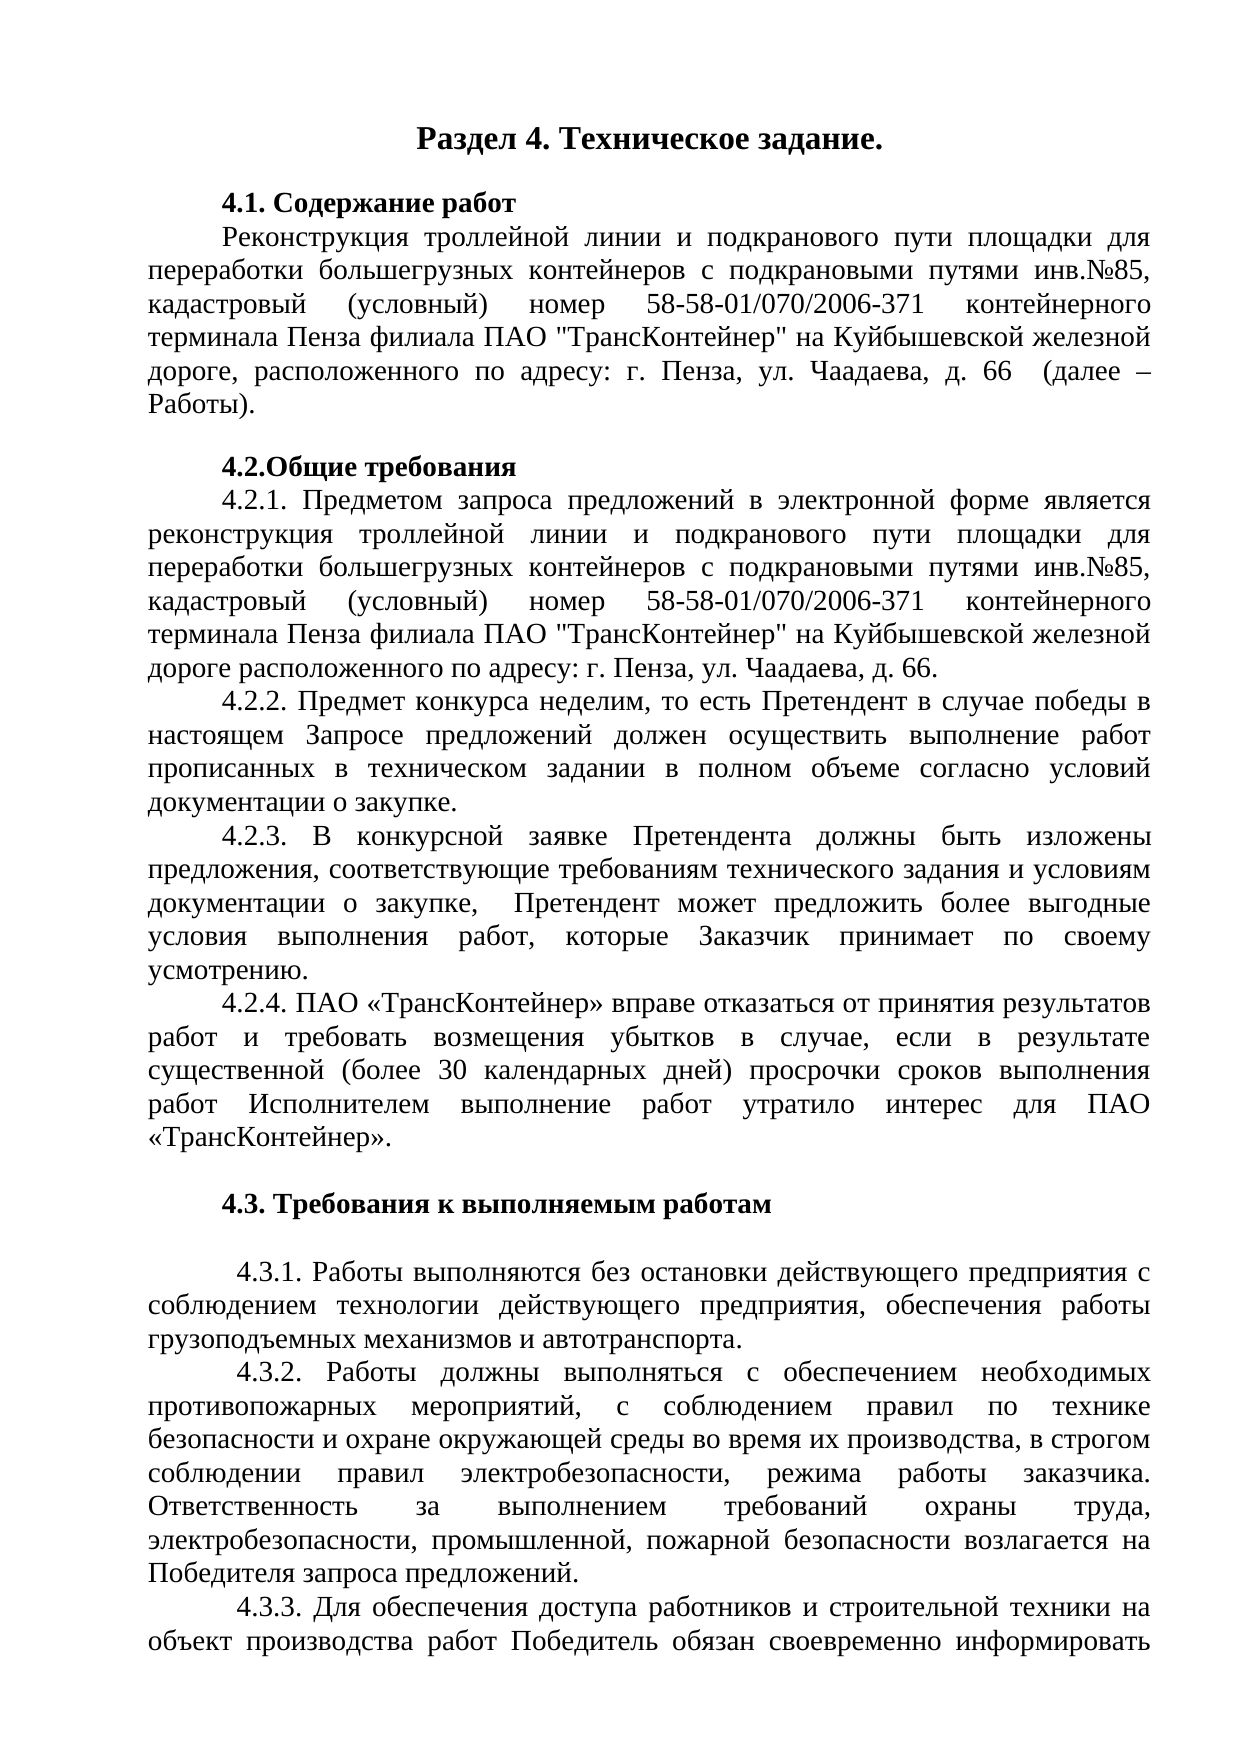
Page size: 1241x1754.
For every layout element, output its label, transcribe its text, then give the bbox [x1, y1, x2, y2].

text Раздел 4. Техническое задание. [148, 118, 1152, 156]
text 4.1. Содержание работ [148, 185, 1152, 219]
text 4.2.1. Предметом запроса предложений в электронной форме является реконструкция троллейной линии и подкранового пути площадки для переработки большегрузных контейнеров с подкрановыми путями инв.№85, кадастровый (условный) номер 58-58-01/070/2006-371 контейнерного терминала Пенза филиала ПАО "ТрансКонтейнер" на Куйбышевской железной дороге расположенного по адресу: г. Пенза, ул. Чаадаева, д. 66. [148, 482, 1152, 683]
text 4.3.1. Работы выполняются без остановки действующего предприятия с соблюдением технологии действующего предприятия, обеспечения работы грузоподъемных механизмов и автотранспорта. [148, 1254, 1152, 1354]
text 4.2.3. В конкурсной заявке Претендента должны быть изложены предложения, соответствующие требованиям технического задания и условиям документации о закупке, Претендент может предложить более выгодные условия выполнения работ, которые Заказчик принимает по своему усмотрению. [148, 818, 1152, 985]
text 4.3. Требования к выполняемым работам [148, 1187, 1152, 1220]
text 4.2.Общие требования [148, 449, 1152, 482]
text 4.2.4. ПАО «ТрансКонтейнер» вправе отказаться от принятия результатов работ и требовать возмещения убытков в случае, если в результате существенной (более 30 календарных дней) просрочки сроков выполнения работ Исполнителем выполнение работ утратило интерес для ПАО «ТрансКонтейнер». [148, 985, 1152, 1153]
text 4.3.2. Работы должны выполняться с обеспечением необходимых противопожарных мероприятий, с соблюдением правил по технике безопасности и охране окружающей среды во время их производства, в строгом соблюдении правил электробезопасности, режима работы заказчика. Ответственность за выполнением требований охраны труда, электробезопасности, промышленной, пожарной безопасности возлагается на Победителя запроса предложений. [148, 1354, 1152, 1589]
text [148, 1589, 1152, 1656]
text Реконструкция троллейной линии и подкранового пути площадки для переработки большегрузных контейнеров с подкрановыми путями инв.№85, кадастровый (условный) номер 58-58-01/070/2006-371 контейнерного терминала Пенза филиала ПАО "ТрансКонтейнер" на Куйбышевской железной дороге, расположенного по адресу: г. Пенза, ул. Чаадаева, д. 66 (далее – Работы). [148, 219, 1152, 420]
text 4.2.2. Предмет конкурса неделим, то есть Претендент в случае победы в настоящем Запросе предложений должен осуществить выполнение работ прописанных в техническом задании в полном объеме согласно условий документации о закупке. [148, 683, 1152, 818]
